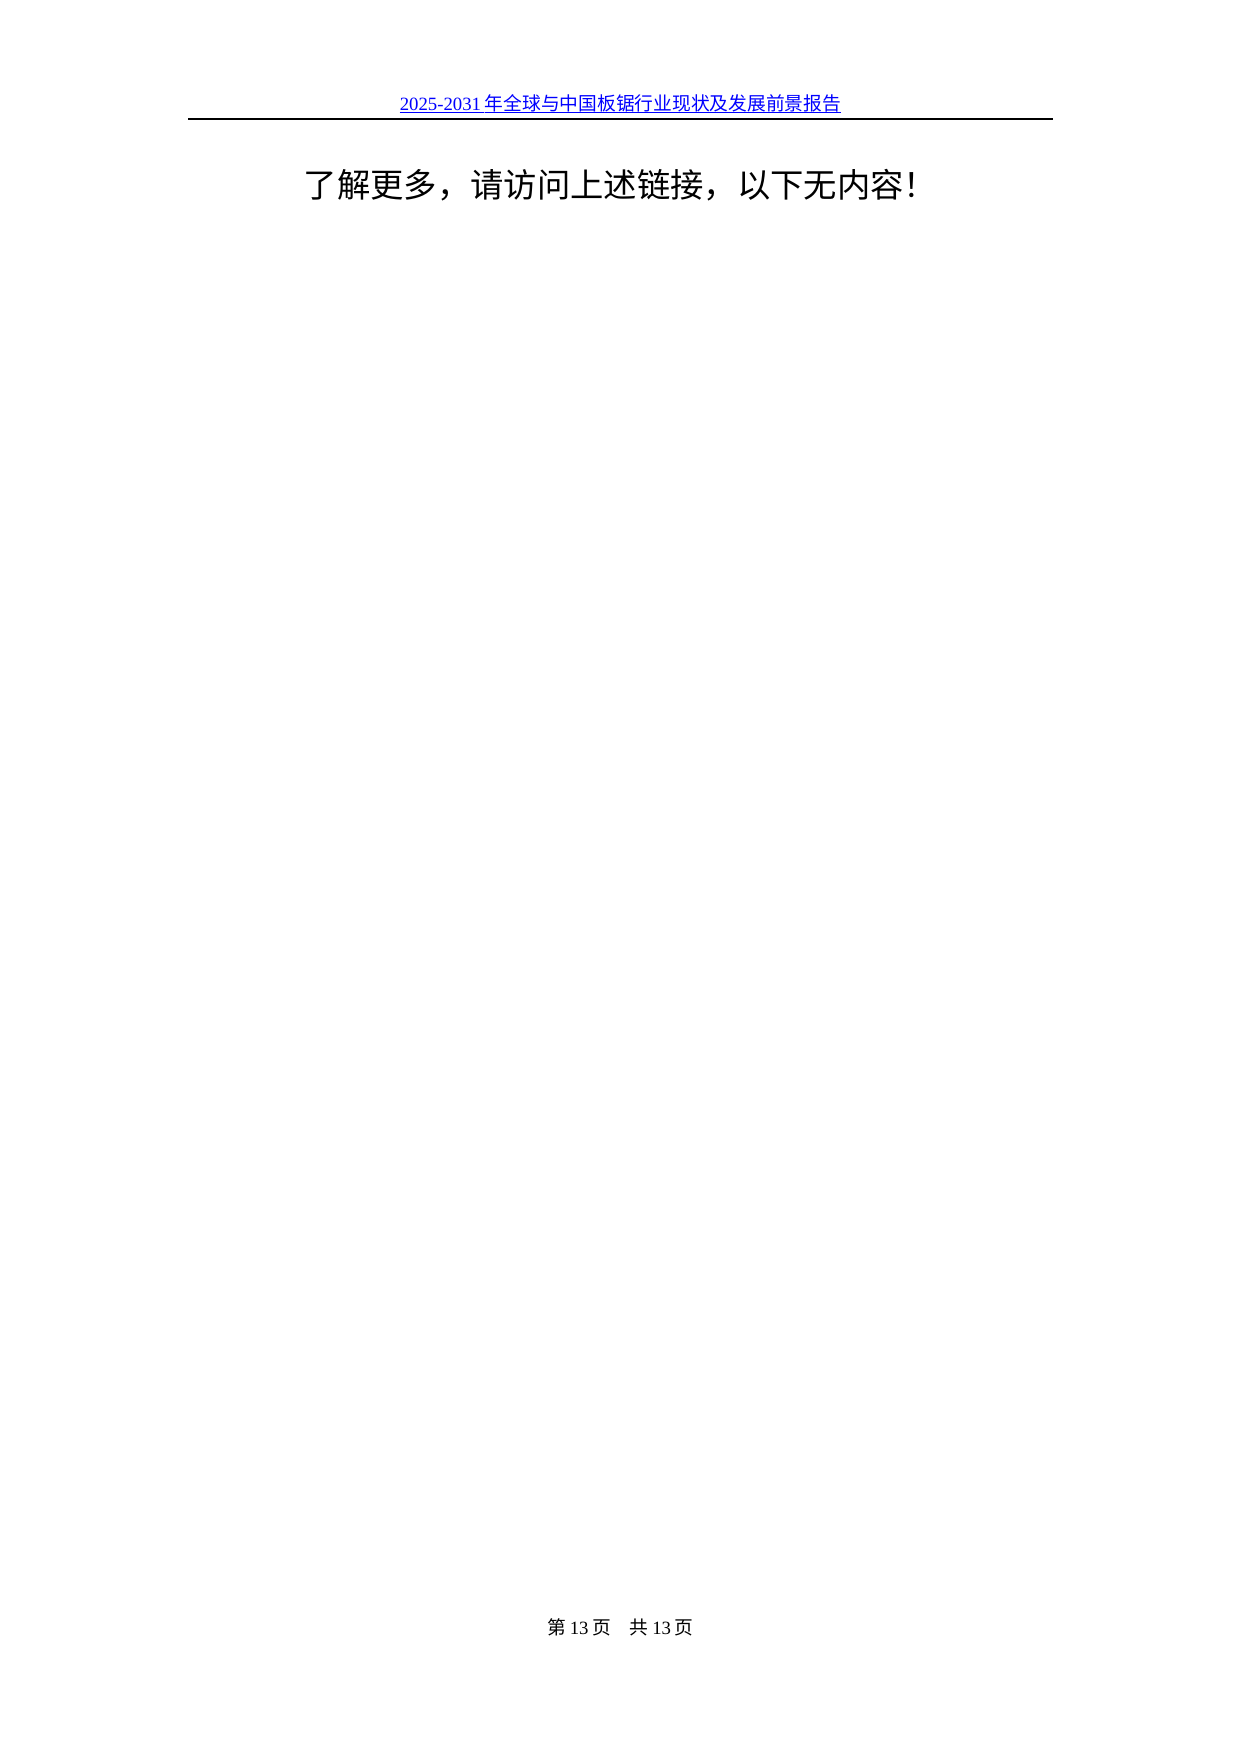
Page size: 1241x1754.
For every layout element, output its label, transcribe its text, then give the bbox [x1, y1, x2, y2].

title 了解更多，请访问上述链接，以下无内容！ [187, 150, 1053, 215]
